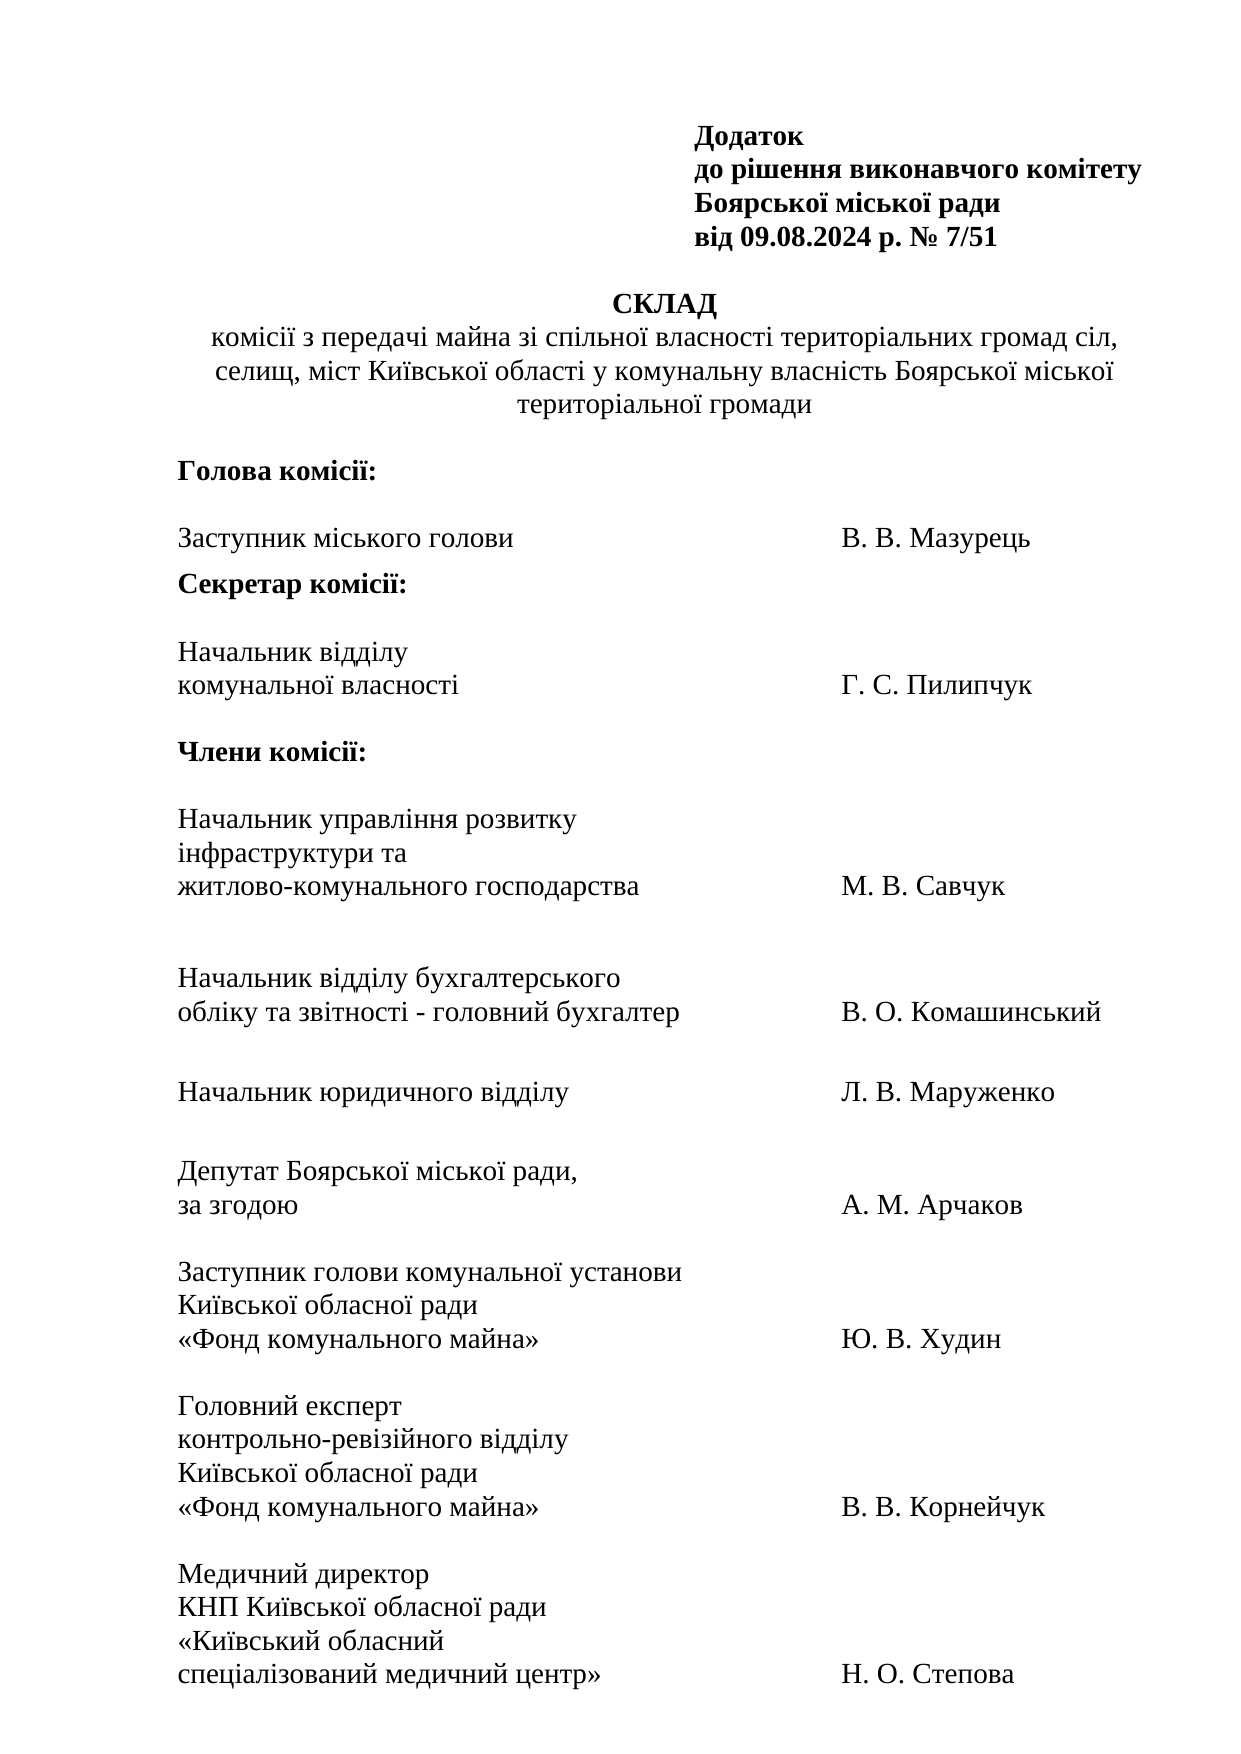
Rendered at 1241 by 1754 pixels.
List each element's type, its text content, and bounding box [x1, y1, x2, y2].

text Депутат Боярської міської ради, [177, 1153, 1152, 1187]
text за згодою А. М. Арчаков [177, 1187, 1152, 1220]
text Боярської міської ради [295, 185, 1152, 219]
text комісії з передачі майна зі спільної власності територіальних громад сіл, селищ, міст Київської області у комунальну власність Боярської міської територіальної громади [177, 319, 1152, 420]
text «Фонд комунального майна» Ю. В. Худин [177, 1321, 1152, 1354]
text контрольно-ревізійного відділу [177, 1422, 1152, 1455]
text КНП Київської обласної ради [177, 1589, 1152, 1623]
text спеціалізований медичний центр» Н. О. Степова [177, 1656, 1152, 1690]
text Київської обласної ради [177, 1287, 1152, 1321]
text СКЛАД [177, 286, 1152, 319]
text Додаток [295, 118, 1152, 152]
text інфраструктури та [177, 835, 1152, 868]
text Начальник відділу [177, 634, 1152, 667]
text «Фонд комунального майна» В. В. Корнейчук [177, 1489, 1152, 1522]
text житлово-комунального господарства М. В. Савчук [177, 868, 1152, 902]
text Медичний директор [177, 1556, 1152, 1589]
text Начальник юридичного відділу Л. В. Маруженко [177, 1074, 1152, 1107]
text обліку та звітності - головний бухгалтер В. О. Комашинський [177, 994, 1152, 1028]
text Начальник управління розвитку [177, 801, 1152, 835]
text Начальник відділу бухгалтерського [177, 961, 1152, 994]
text до рішення виконавчого комітету [295, 152, 1152, 185]
text «Київський обласний [177, 1623, 1152, 1656]
text Члени комісії: [177, 734, 1152, 768]
text Заступник голови комунальної установи [177, 1254, 1152, 1287]
text Голова комісії: [177, 453, 1152, 487]
text від 09.08.2024 р. № 7/51 [295, 219, 1152, 252]
text Київської обласної ради [177, 1455, 1152, 1489]
text Головний експерт [177, 1388, 1152, 1422]
text Секретар комісії: [177, 567, 1152, 600]
text Заступник міського голови В. В. Мазурець [177, 521, 1152, 554]
text комунальної власності Г. С. Пилипчук [177, 667, 1152, 701]
